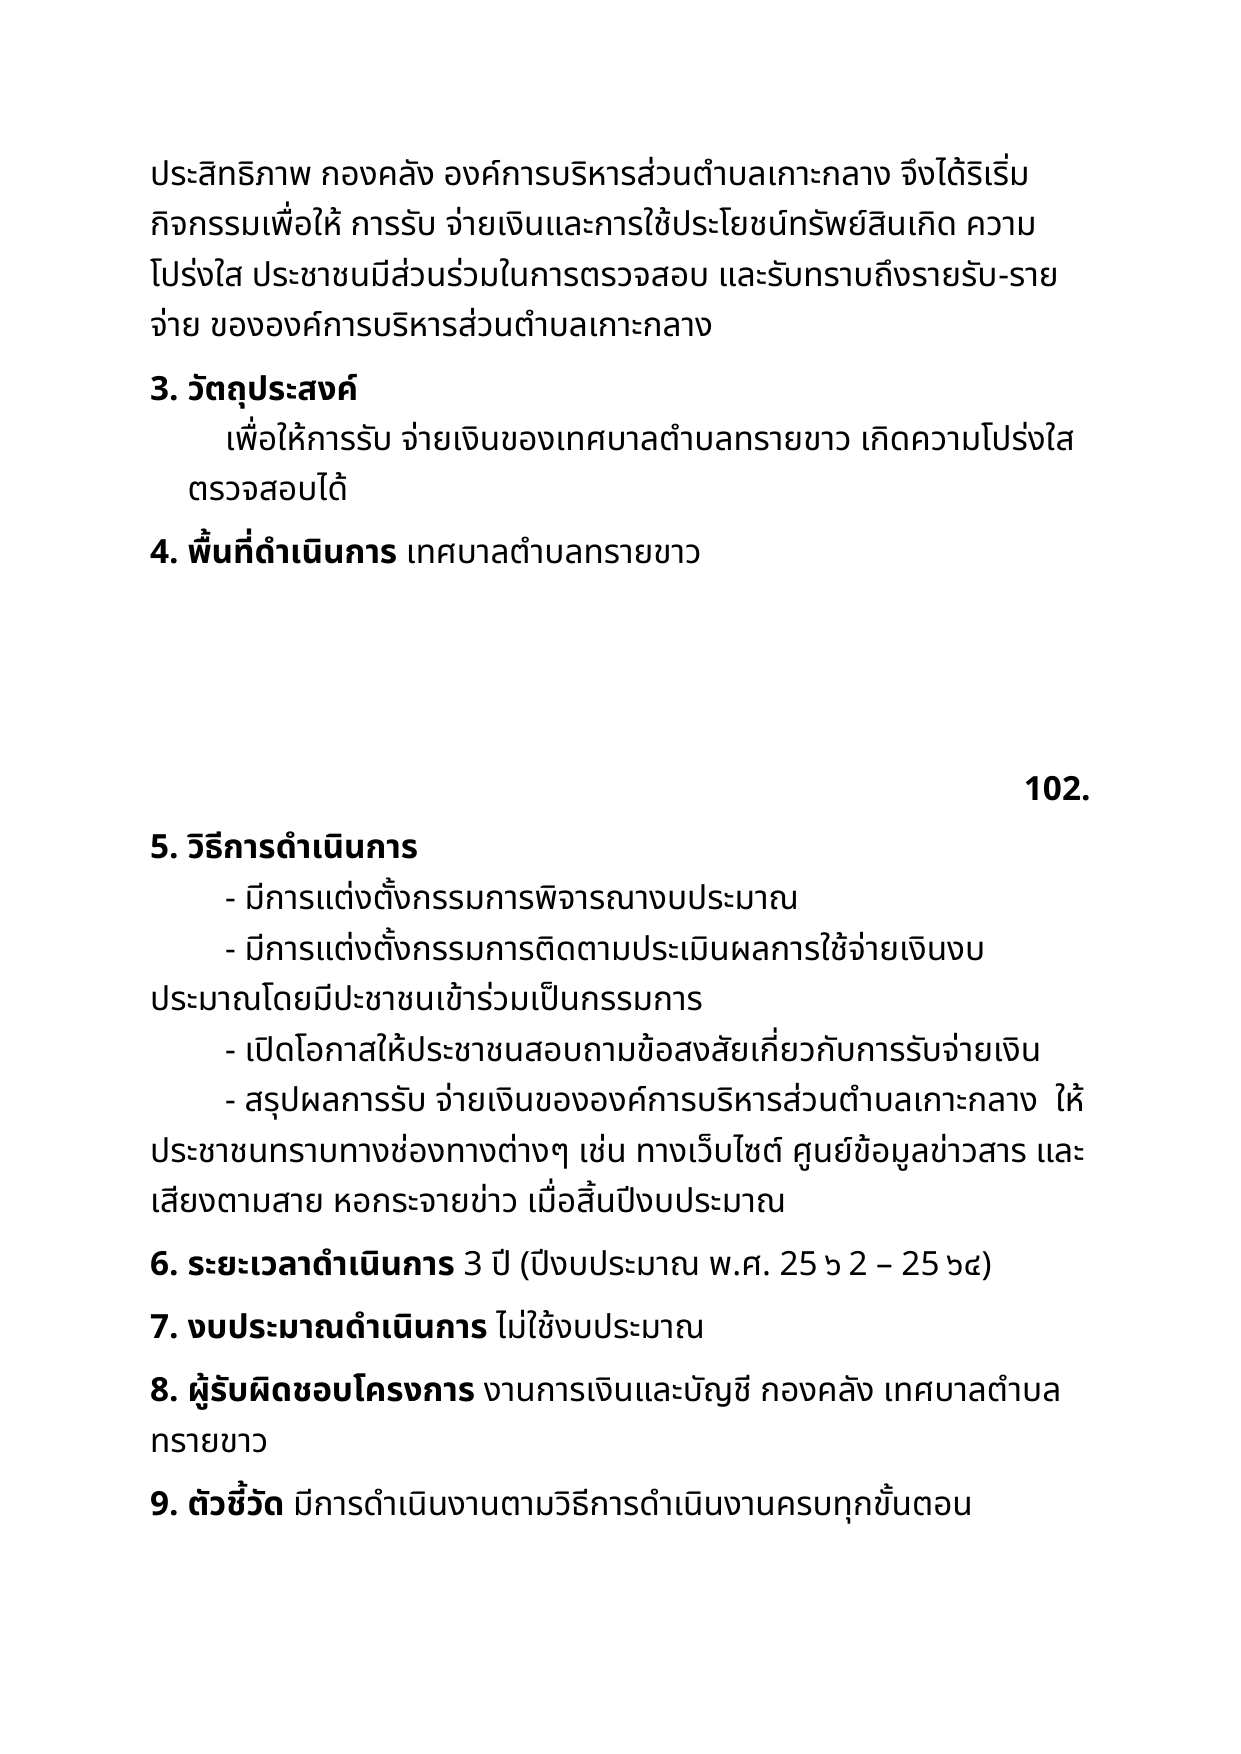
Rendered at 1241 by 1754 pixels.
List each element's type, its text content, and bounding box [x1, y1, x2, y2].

text 5. วิธีการดําเนินการ [150, 823, 1090, 874]
text 102. [150, 765, 1090, 811]
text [150, 150, 1090, 352]
text 7. งบประมาณดําเนินการ ไม่ใช้งบประมาณ [150, 1303, 1090, 1354]
text 3. วัตถุประสงค์ [150, 364, 1090, 415]
text 8. ผู้รับผิดชอบโครงการ งานการเงินและบัญชี กองคลัง เทศบาลตำบลทรายขาว [150, 1366, 1090, 1467]
text 4. พื้นที่ดําเนินการ เทศบาลตำบลทรายขาว [150, 528, 1090, 579]
text - มีการแต่งตั้งกรรมการติดตามประเมินผลการใช้จ่ายเงินงบประมาณโดยมีปะชาชนเข้าร่วมเป็นกรรมการ [150, 924, 1090, 1025]
text - มีการแต่งตั้งกรรมการพิจารณางบประมาณ [187, 874, 1090, 924]
text - เปิดโอกาสให้ประชาชนสอบถามข้อสงสัยเกี่ยวกับการรับจ่ายเงิน [187, 1025, 1090, 1076]
text - สรุปผลการรับ จ่ายเงินขององค์การบริหารส่วนตำบลเกาะกลาง ให้ประชาชนทราบทางช่องทางต่างๆ เช่น ทางเว็บไซต์ ศูนย์ข้อมูลข่าวสาร และเสียงตามสาย หอกระจายข่าว เมื่อสิ้นปีงบประมาณ [150, 1076, 1090, 1227]
text 9. ตัวชี้วัด มีการดําเนินงานตามวิธีการดําเนินงานครบทุกขั้นตอน [150, 1480, 1090, 1530]
text 6. ระยะเวลาดําเนินการ 3 ปี (ปีงบประมาณ พ.ศ. 25๖2 – 25๖๔) [150, 1240, 1090, 1291]
text เพื่อให้การรับ จ่ายเงินของเทศบาลตำบลทรายขาว เกิดความโปร่งใสตรวจสอบได้ [187, 415, 1090, 516]
